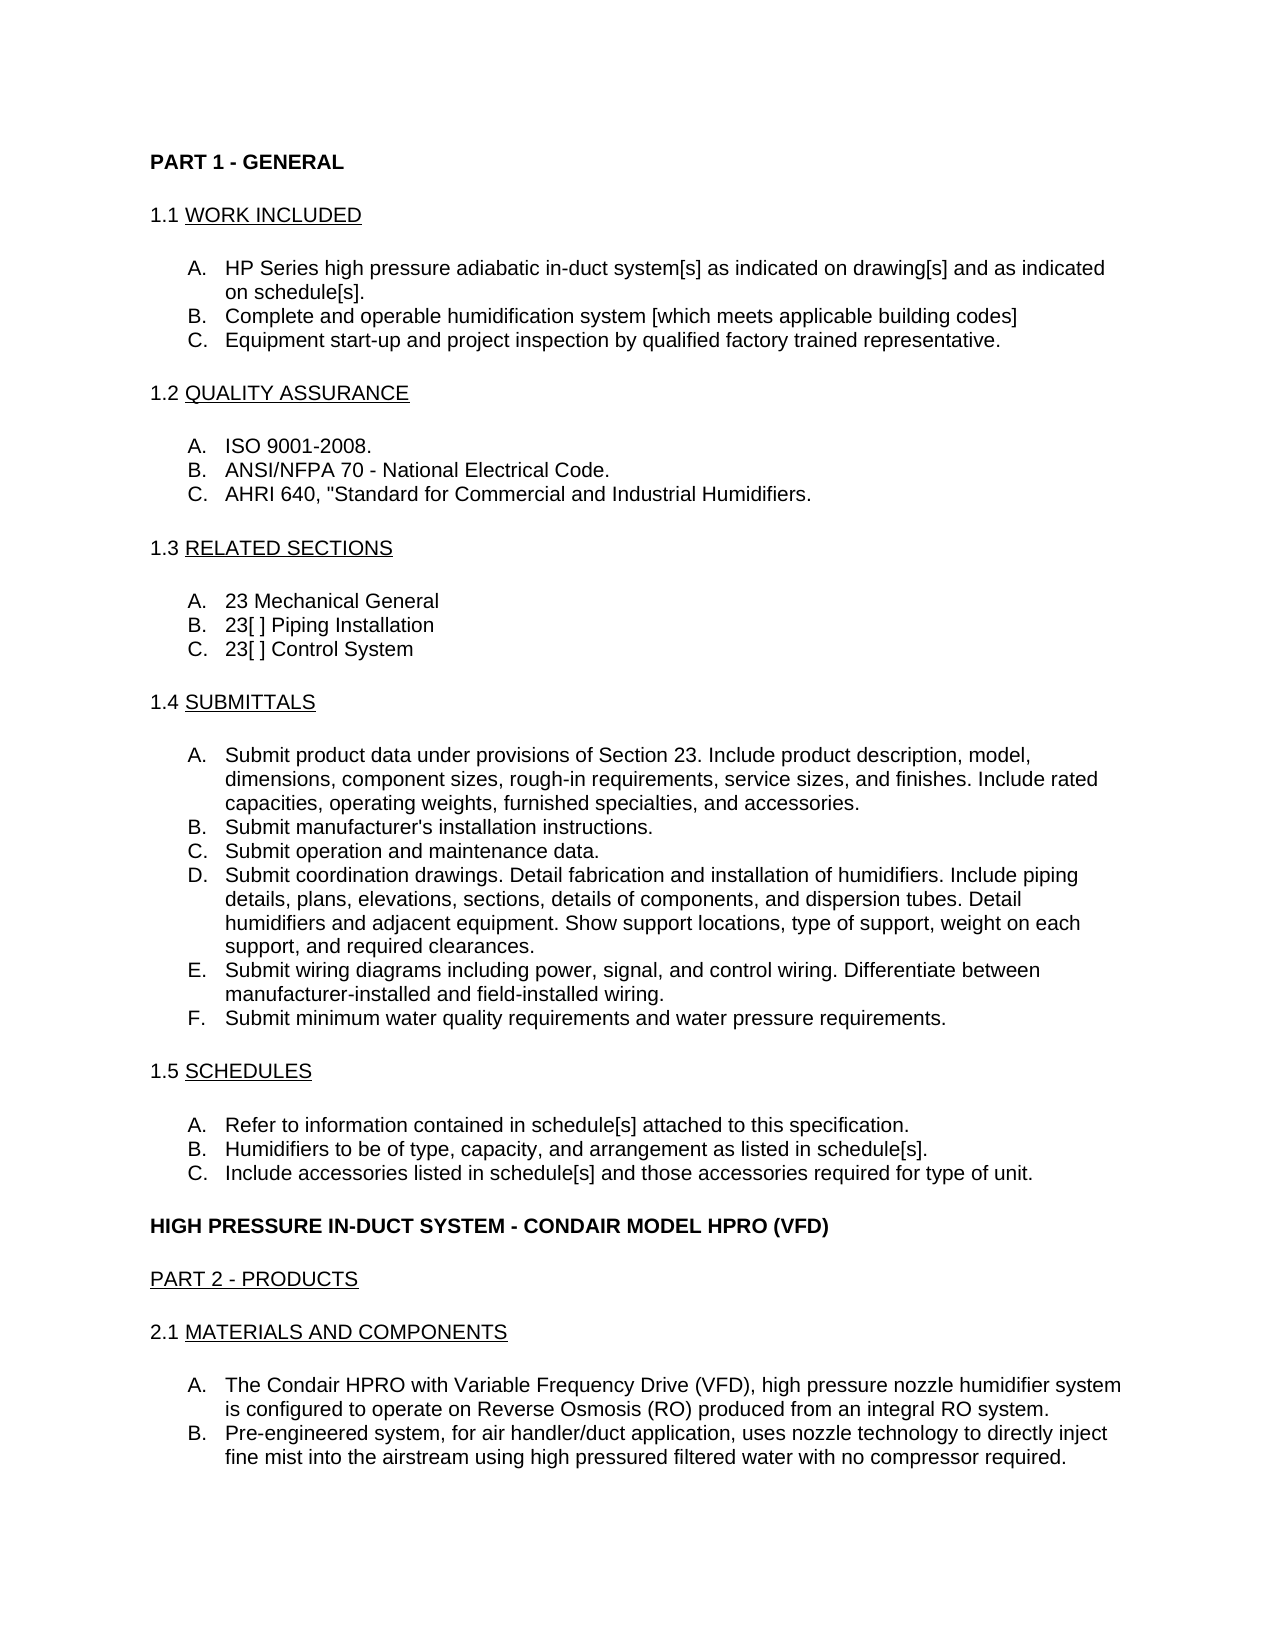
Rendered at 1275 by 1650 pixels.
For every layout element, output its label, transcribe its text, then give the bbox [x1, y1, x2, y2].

list ISO 9001-2008. [187, 434, 1125, 458]
text PART 2 - PRODUCTS [150, 1267, 1125, 1291]
list Submit wiring diagrams including power, signal, and control wiring. Differentiate between manufacturer-installed and field-installed wiring. [187, 958, 1125, 1006]
list 23[ ] Piping Installation [187, 612, 1125, 636]
text 1.4 SUBMITTALS [150, 689, 1125, 713]
list Submit manufacturer's installation instructions. [187, 814, 1125, 838]
text 2.1 MATERIALS AND COMPONENTS [150, 1320, 1125, 1344]
list Submit minimum water quality requirements and water pressure requirements. [187, 1006, 1125, 1030]
list Submit product data under provisions of Section 23. Include product description, model, dimensions, component sizes, rough-in requirements, service sizes, and finishes. Include rated capacities, operating weights, furnished specialties, and accessories. [187, 743, 1125, 814]
list Complete and operable humidification system [which meets applicable building codes] [187, 304, 1125, 328]
list Equipment start-up and project inspection by qualified factory trained representative. [187, 328, 1125, 352]
list Submit operation and maintenance data. [187, 838, 1125, 862]
text PART 1 - GENERAL [150, 150, 1125, 174]
text 1.5 SCHEDULES [150, 1059, 1125, 1083]
list Refer to information contained in schedule[s] attached to this specification. [187, 1112, 1125, 1136]
list ANSI/NFPA 70 - National Electrical Code. [187, 458, 1125, 482]
list Include accessories listed in schedule[s] and those accessories required for type of unit. [187, 1160, 1125, 1184]
list HP Series high pressure adiabatic in-duct system[s] as indicated on drawing[s] and as indicated on schedule[s]. [187, 256, 1125, 304]
list 23 Mechanical General [187, 588, 1125, 612]
text HIGH PRESSURE IN-DUCT SYSTEM - CONDAIR MODEL HPRO (VFD) [150, 1213, 1125, 1237]
list The Condair HPRO with Variable Frequency Drive (VFD), high pressure nozzle humidifier system is configured to operate on Reverse Osmosis (RO) produced from an integral RO system. [187, 1373, 1125, 1421]
list Submit coordination drawings. Detail fabrication and installation of humidifiers. Include piping details, plans, elevations, sections, details of components, and dispersion tubes. Detail humidifiers and adjacent equipment. Show support locations, type of support, weight on each support, and required clearances. [187, 862, 1125, 958]
list Pre-engineered system, for air handler/duct application, uses nozzle technology to directly inject fine mist into the airstream using high pressured filtered water with no compressor required. [187, 1421, 1125, 1469]
list AHRI 640, "Standard for Commercial and Industrial Humidifiers. [187, 482, 1125, 506]
text 1.1 WORK INCLUDED [150, 203, 1125, 227]
list Humidifiers to be of type, capacity, and arrangement as listed in schedule[s]. [187, 1136, 1125, 1160]
list 23[ ] Control System [187, 636, 1125, 660]
text 1.3 RELATED SECTIONS [150, 535, 1125, 559]
text 1.2 QUALITY ASSURANCE [150, 381, 1125, 405]
